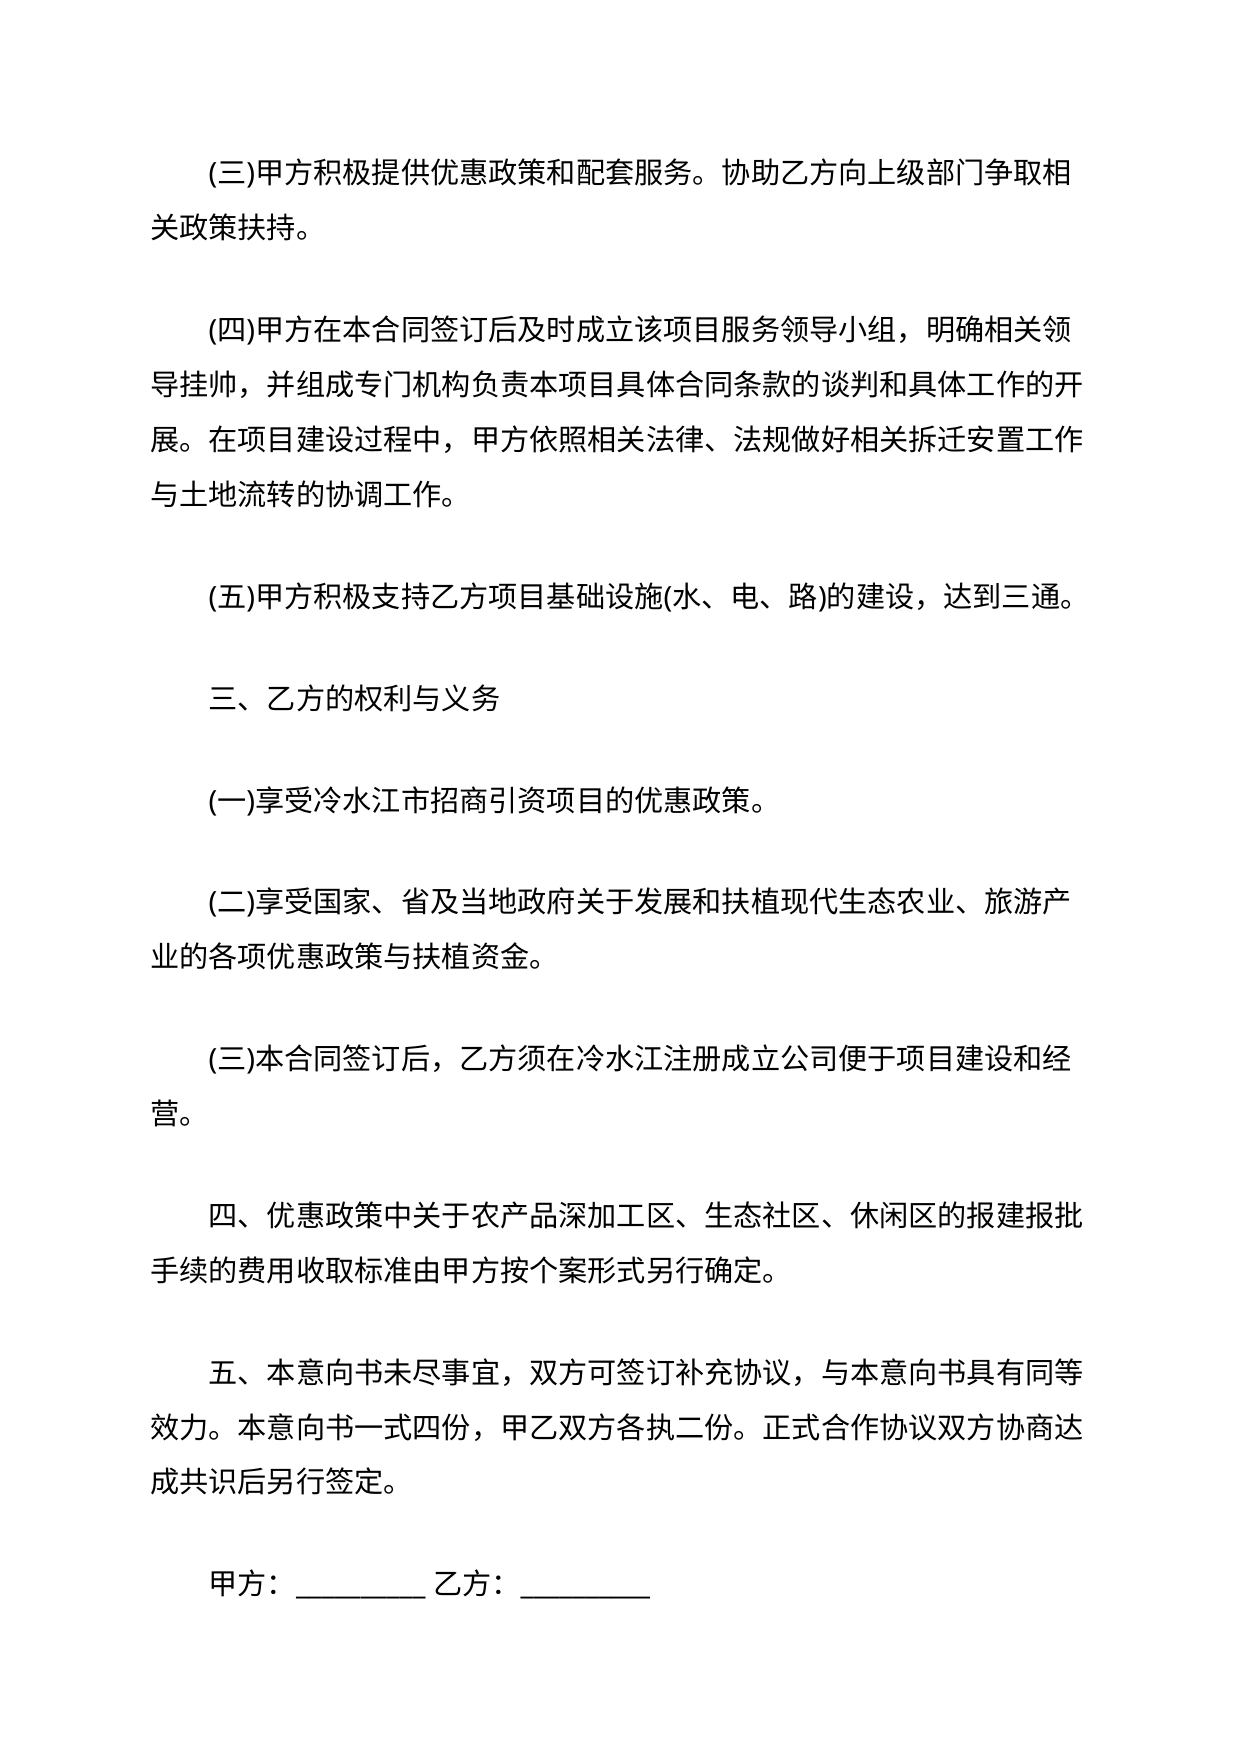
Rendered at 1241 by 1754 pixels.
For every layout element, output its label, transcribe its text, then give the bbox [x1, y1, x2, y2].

text 五、本意向书未尽事宜，双方可签订补充协议，与本意向书具有同等效力。本意向书一式四份，甲乙双方各执二份。正式合作协议双方协商达成共识后另行签定。 [150, 1349, 1090, 1501]
text 甲方：__________ 乙方：__________ [150, 1561, 1090, 1603]
text 三、乙方的权利与义务 [150, 675, 1090, 718]
text (一)享受冷水江市招商引资项目的优惠政策。 [150, 777, 1090, 819]
text 四、优惠政策中关于农产品深加工区、生态社区、休闲区的报建报批手续的费用收取标准由甲方按个案形式另行确定。 [150, 1193, 1090, 1290]
text (二)享受国家、省及当地政府关于发展和扶植现代生态农业、旅游产业的各项优惠政策与扶植资金。 [150, 879, 1090, 976]
text (四)甲方在本合同签订后及时成立该项目服务领导小组，明确相关领导挂帅，并组成专门机构负责本项目具体合同条款的谈判和具体工作的开展。在项目建设过程中，甲方依照相关法律、法规做好相关拆迁安置工作与土地流转的协调工作。 [150, 307, 1090, 514]
text (三)本合同签订后，乙方须在冷水江注册成立公司便于项目建设和经营。 [150, 1036, 1090, 1133]
text (五)甲方积极支持乙方项目基础设施(水、电、路)的建设，达到三通。 [150, 573, 1090, 616]
text (三)甲方积极提供优惠政策和配套服务。协助乙方向上级部门争取相关政策扶持。 [150, 150, 1090, 247]
